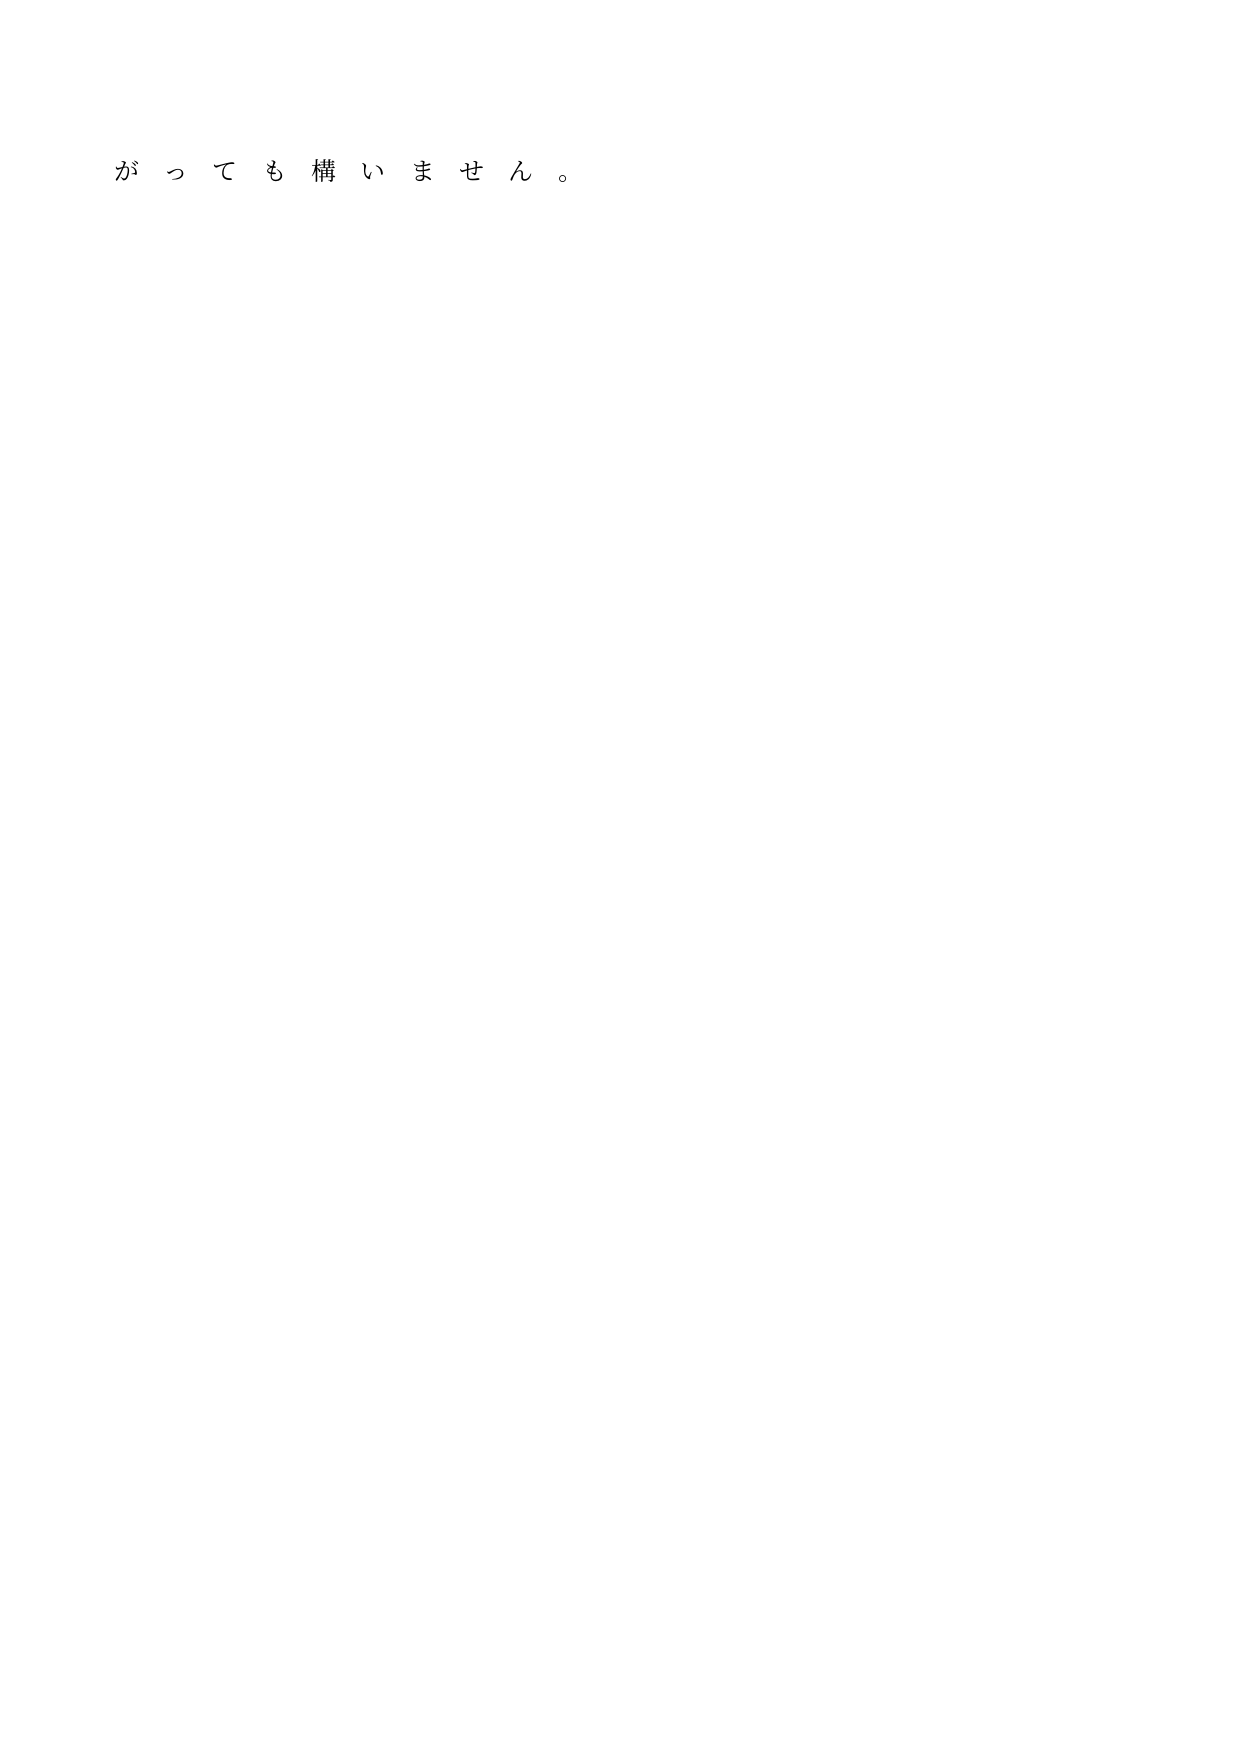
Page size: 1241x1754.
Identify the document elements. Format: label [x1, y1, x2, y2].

text [114, 152, 1126, 188]
